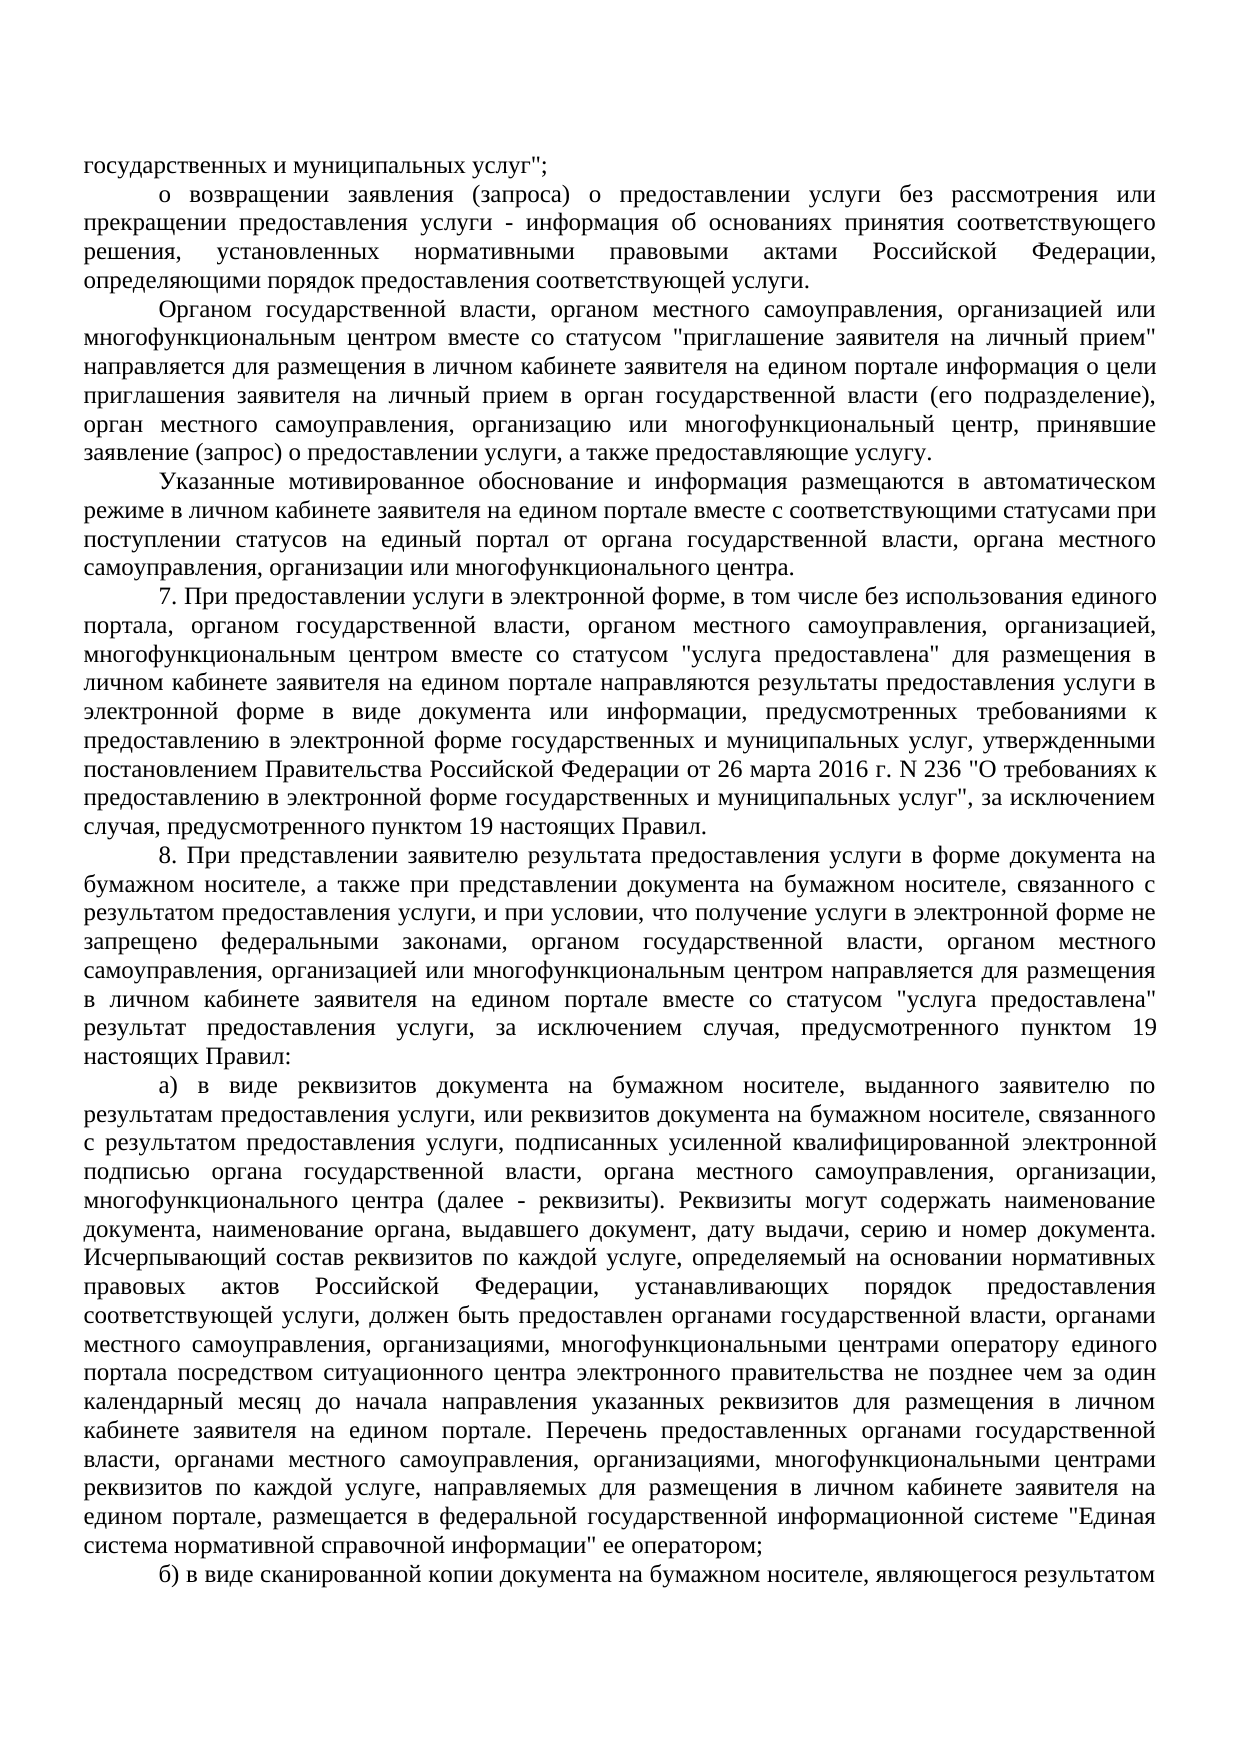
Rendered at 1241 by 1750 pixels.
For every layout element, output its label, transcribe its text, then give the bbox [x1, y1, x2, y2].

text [83, 1559, 1157, 1587]
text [83, 150, 1157, 179]
text Указанные мотивированное обоснование и информация размещаются в автоматическом режиме в личном кабинете заявителя на едином портале вместе с соответствующими статусами при поступлении статусов на единый портал от органа государственной власти, органа местного самоуправления, организации или многофункционального центра. [83, 466, 1157, 581]
text о возвращении заявления (запроса) о предоставлении услуги без рассмотрения или прекращении предоставления услуги - информация об основаниях принятия соответствующего решения, установленных нормативными правовыми актами Российской Федерации, определяющими порядок предоставления соответствующей услуги. [83, 179, 1157, 294]
text Органом государственной власти, органом местного самоуправления, организацией или многофункциональным центром вместе со статусом "приглашение заявителя на личный прием" направляется для размещения в личном кабинете заявителя на едином портале информация о цели приглашения заявителя на личный прием в орган государственной власти (его подразделение), орган местного самоуправления, организацию или многофункциональный центр, принявшие заявление (запрос) о предоставлении услуги, а также предоставляющие услугу. [83, 294, 1157, 466]
text 8. При представлении заявителю результата предоставления услуги в форме документа на бумажном носителе, а также при представлении документа на бумажном носителе, связанного с результатом предоставления услуги, и при условии, что получение услуги в электронной форме не запрещено федеральными законами, органом государственной власти, органом местного самоуправления, организацией или многофункциональным центром направляется для размещения в личном кабинете заявителя на едином портале вместе со статусом "услуга предоставлена" результат предоставления услуги, за исключением случая, предусмотренного пунктом 19 настоящих Правил: [83, 840, 1157, 1070]
text а) в виде реквизитов документа на бумажном носителе, выданного заявителю по результатам предоставления услуги, или реквизитов документа на бумажном носителе, связанного с результатом предоставления услуги, подписанных усиленной квалифицированной электронной подписью органа государственной власти, органа местного самоуправления, организации, многофункционального центра (далее - реквизиты). Реквизиты могут содержать наименование документа, наименование органа, выдавшего документ, дату выдачи, серию и номер документа. Исчерпывающий состав реквизитов по каждой услуге, определяемый на основании нормативных правовых актов Российской Федерации, устанавливающих порядок предоставления соответствующей услуги, должен быть предоставлен органами государственной власти, органами местного самоуправления, организациями, многофункциональными центрами оператору единого портала посредством ситуационного центра электронного правительства не позднее чем за один календарный месяц до начала направления указанных реквизитов для размещения в личном кабинете заявителя на едином портале. Перечень предоставленных органами государственной власти, органами местного самоуправления, организациями, многофункциональными центрами реквизитов по каждой услуге, направляемых для размещения в личном кабинете заявителя на едином портале, размещается в федеральной государственной информационной системе "Единая система нормативной справочной информации" ее оператором; [83, 1070, 1157, 1559]
text 7. При предоставлении услуги в электронной форме, в том числе без использования единого портала, органом государственной власти, органом местного самоуправления, организацией, многофункциональным центром вместе со статусом "услуга предоставлена" для размещения в личном кабинете заявителя на едином портале направляются результаты предоставления услуги в электронной форме в виде документа или информации, предусмотренных требованиями к предоставлению в электронной форме государственных и муниципальных услуг, утвержденными постановлением Правительства Российской Федерации от 26 марта 2016 г. N 236 "О требованиях к предоставлению в электронной форме государственных и муниципальных услуг", за исключением случая, предусмотренного пунктом 19 настоящих Правил. [83, 581, 1157, 840]
